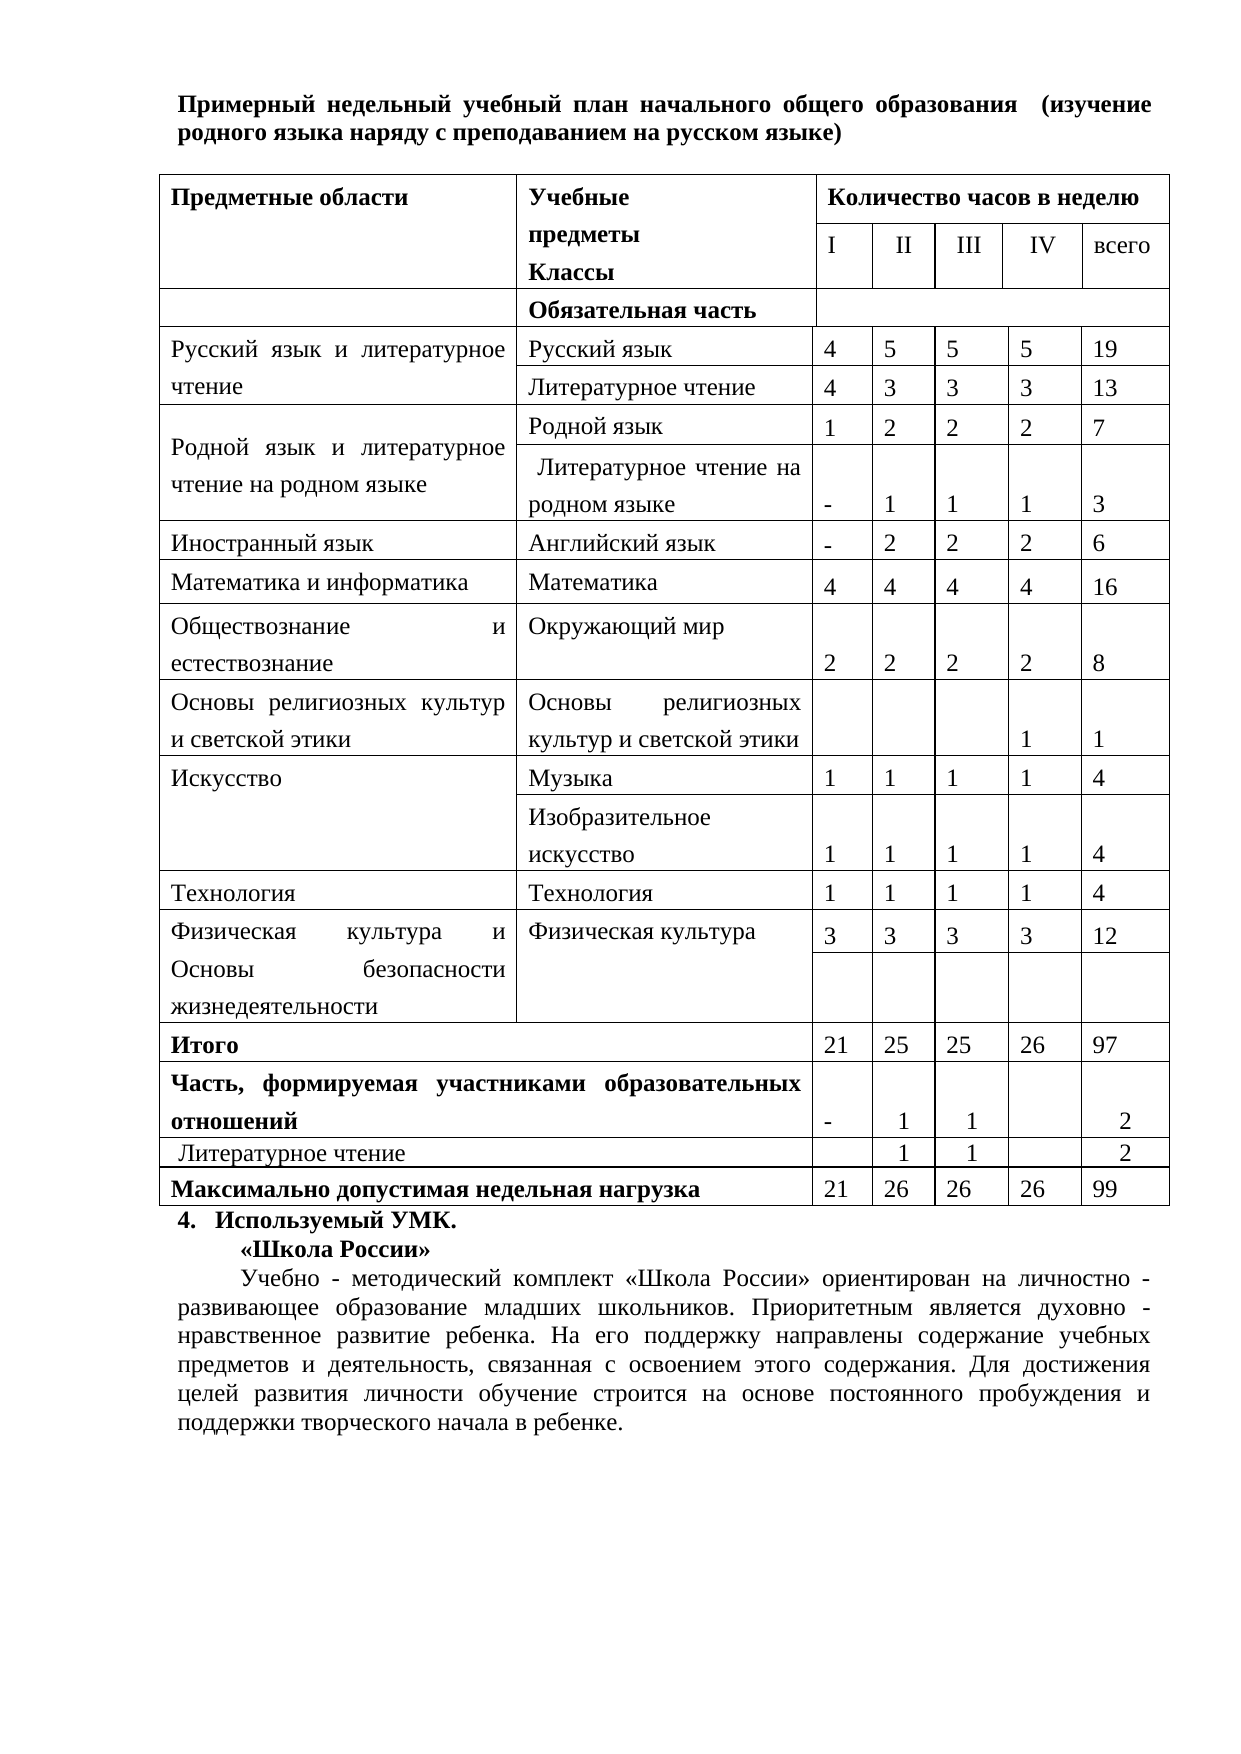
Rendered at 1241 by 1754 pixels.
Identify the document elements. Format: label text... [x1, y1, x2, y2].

table_cell 6 [1082, 521, 1169, 559]
table_cell [936, 680, 1008, 755]
table_cell Физическая культура и Основы безопасности жизнедеятельности [160, 910, 516, 1022]
table_cell 1 [1009, 756, 1081, 794]
table_cell 2 [873, 521, 934, 559]
text Примерный недельный учебный план начального общего образования (изучение родного языка наряду с преподаванием на русском языке) [177, 89, 1152, 146]
table_cell 4 [1082, 871, 1169, 908]
table_cell [813, 680, 872, 755]
table_cell 7 [1082, 405, 1169, 444]
table_cell 1 [873, 795, 934, 870]
table_cell 2 [936, 405, 1008, 444]
table_cell IV [1003, 224, 1082, 287]
table_cell 1 [813, 871, 872, 908]
table_cell II [873, 224, 934, 287]
table_cell - [813, 445, 872, 520]
table_cell [1009, 1138, 1081, 1166]
table_cell 1 [813, 795, 872, 870]
table_cell 25 [936, 1023, 1008, 1061]
table_cell 4 [813, 366, 872, 404]
table_cell 2 [1082, 1138, 1169, 1166]
table_cell 26 [936, 1168, 1008, 1205]
table_cell 3 [873, 366, 934, 404]
table_cell Физическая культура [517, 910, 812, 1022]
table_cell Итого [160, 1023, 812, 1061]
table_cell 1 [873, 1062, 934, 1137]
table_cell Основы религиозных культур и светской этики [517, 680, 812, 755]
table_cell Окружающий мир [517, 604, 812, 679]
table_cell Технология [160, 871, 516, 908]
table_cell - [813, 1062, 872, 1137]
table_cell Русский язык и литературное чтение [160, 327, 516, 404]
table_cell Английский язык [517, 521, 812, 559]
table_cell [873, 680, 934, 755]
table_cell Математика [517, 560, 812, 603]
table_cell [1082, 953, 1169, 1022]
text Учебно - методический комплект «Школа России» ориентирован на личностно - развивающее образование младших школьников. Приоритетным является духовно - нравственное развитие ребенка. На его поддержку направлены содержание учебных предметов и деятельность, связанная с освоением этого содержания. Для достижения целей развития личности обучение строится на основе постоянного пробуждения и поддержки творческого начала в ребенке. [177, 1263, 1152, 1436]
table_cell [813, 953, 872, 1022]
table_cell Основы религиозных культур и светской этики [160, 680, 516, 755]
table_cell Обществознание и естествознание [160, 604, 516, 679]
table_cell 1 [873, 756, 934, 794]
table_cell 25 [873, 1023, 934, 1061]
table_cell 1 [936, 795, 1008, 870]
table_cell 3 [1009, 910, 1081, 952]
table_cell 1 [873, 1138, 934, 1166]
table_cell Литературное чтение на родном языке [517, 445, 812, 520]
table_cell 2 [1009, 604, 1081, 679]
table_cell 1 [813, 405, 872, 444]
table_cell 1 [873, 871, 934, 908]
table_cell 1 [813, 756, 872, 794]
table_cell 13 [1082, 366, 1169, 404]
table_cell Родной язык и литературное чтение на родном языке [160, 405, 516, 520]
table_cell 2 [1009, 521, 1081, 559]
table_cell 16 [1082, 560, 1169, 603]
table_cell 4 [1082, 756, 1169, 794]
table_cell 1 [1009, 795, 1081, 870]
table_cell 2 [873, 405, 934, 444]
table_cell 5 [1009, 327, 1081, 364]
table_cell 1 [936, 1138, 1008, 1166]
table_cell [160, 289, 516, 326]
text 4. Используемый УМК. [177, 1206, 1152, 1234]
table_cell 21 [813, 1168, 872, 1205]
table_cell Музыка [517, 756, 812, 794]
table_cell 1 [936, 756, 1008, 794]
table_cell 26 [1009, 1168, 1081, 1205]
table_cell Литературное чтение [517, 366, 812, 404]
table_cell [936, 953, 1008, 1022]
table_cell 8 [1082, 604, 1169, 679]
table_cell Обязательная часть [517, 289, 816, 326]
table_cell 4 [873, 560, 934, 603]
table_cell 12 [1082, 910, 1169, 952]
table_cell [1009, 953, 1081, 1022]
table_cell 3 [1009, 366, 1081, 404]
table_cell 1 [936, 445, 1008, 520]
table_cell 21 [813, 1023, 872, 1061]
table_header Учебные предметы Классы [517, 175, 816, 287]
table_cell Родной язык [517, 405, 812, 444]
table_cell 1 [936, 871, 1008, 908]
table_cell [817, 289, 1169, 326]
table_cell Искусство [160, 756, 516, 870]
table_cell 26 [873, 1168, 934, 1205]
table_cell 2 [813, 604, 872, 679]
table_cell Математика и информатика [160, 560, 516, 603]
table_cell [873, 953, 934, 1022]
table_cell III [936, 224, 1002, 287]
table_cell 4 [813, 560, 872, 603]
table_cell 19 [1082, 327, 1169, 364]
table_cell 4 [1009, 560, 1081, 603]
text «Школа России» [177, 1234, 1152, 1263]
table_cell 26 [1009, 1023, 1081, 1061]
table_header Количество часов в неделю [817, 175, 1169, 223]
table_cell 4 [813, 327, 872, 364]
table_cell 1 [1009, 871, 1081, 908]
table_cell 3 [936, 366, 1008, 404]
table_cell всего [1083, 224, 1169, 287]
table_cell Изобразительное искусство [517, 795, 812, 870]
table_cell 4 [936, 560, 1008, 603]
table_cell 2 [936, 604, 1008, 679]
table_cell 1 [936, 1062, 1008, 1137]
table_cell Часть, формируемая участниками образовательных отношений [160, 1062, 812, 1137]
table_cell 2 [1082, 1062, 1169, 1137]
table_cell I [817, 224, 872, 287]
table_cell Литературное чтение [160, 1138, 812, 1166]
table_cell [1009, 1062, 1081, 1137]
table_cell 2 [873, 604, 934, 679]
table_cell 1 [1009, 680, 1081, 755]
table_cell Иностранный язык [160, 521, 516, 559]
table_cell 2 [1009, 405, 1081, 444]
table_cell 1 [1009, 445, 1081, 520]
table_cell Технология [517, 871, 812, 908]
table_cell 3 [1082, 445, 1169, 520]
table_cell 5 [936, 327, 1008, 364]
table_cell 99 [1082, 1168, 1169, 1205]
table_cell 2 [936, 521, 1008, 559]
table_cell 97 [1082, 1023, 1169, 1061]
table_cell 3 [936, 910, 1008, 952]
table_cell 3 [813, 910, 872, 952]
table_cell 4 [1082, 795, 1169, 870]
table_cell Русский язык [517, 327, 812, 364]
table_header Предметные области [160, 175, 516, 287]
table_cell 1 [873, 445, 934, 520]
table_cell 5 [873, 327, 934, 364]
table_cell [813, 1138, 872, 1166]
table_cell 1 [1082, 680, 1169, 755]
table_cell Максимально допустимая недельная нагрузка [160, 1168, 812, 1205]
table_cell 3 [873, 910, 934, 952]
table_cell - [813, 521, 872, 559]
